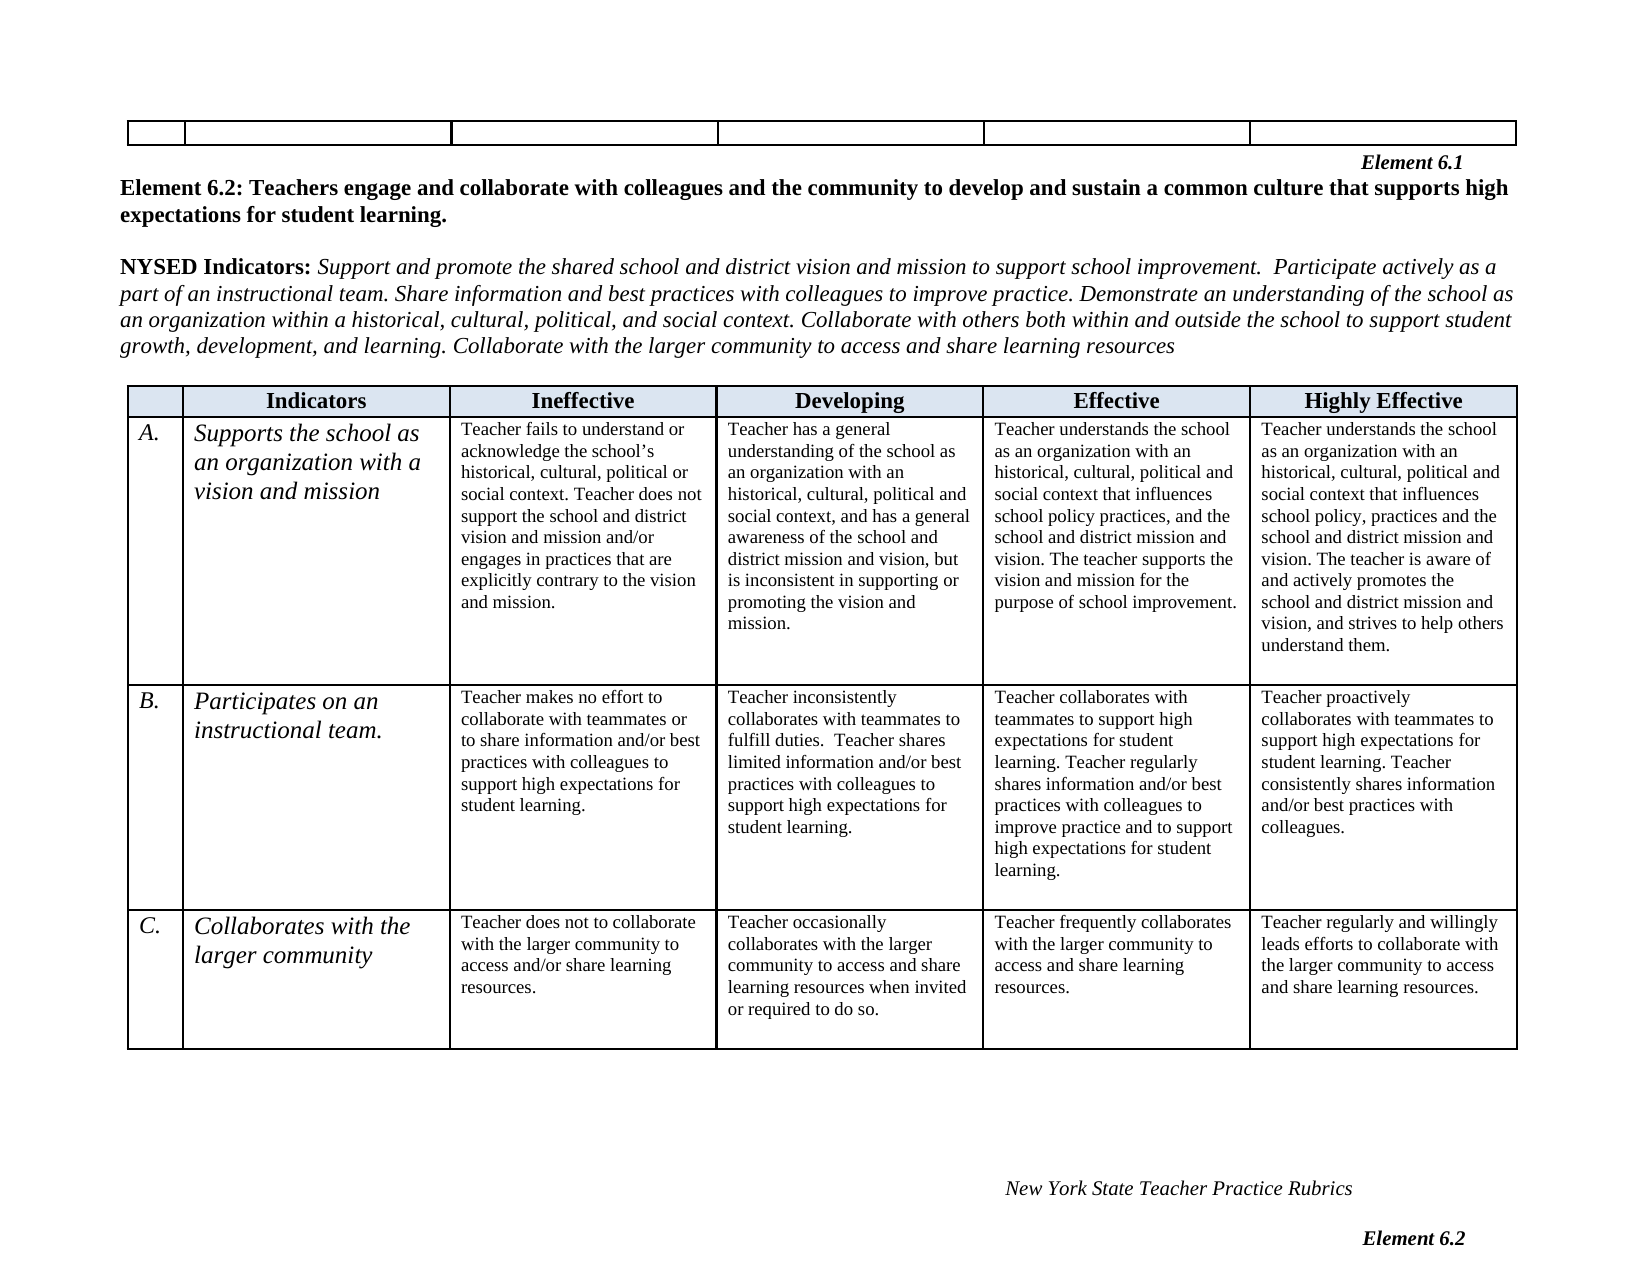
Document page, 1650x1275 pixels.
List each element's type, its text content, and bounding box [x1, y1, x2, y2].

table_header Indicators [184, 387, 449, 416]
table_cell Teacher does not to collaborate with the larger community to access and/or share learning resources. [451, 911, 715, 1048]
table_cell Teacher makes no effort to collaborate with teammates or to share information and/or best practices with colleagues to support high expectations for student learning. [451, 686, 715, 909]
table_cell Teacher has a general understanding of the school as an organization with an historical, cultural, political and social context, and has a general awareness of the school and district mission and vision, but is inconsistent in supporting or promoting the vision and mission. [718, 418, 982, 684]
table_cell Teacher fails to understand or acknowledge the school’s historical, cultural, political or social context. Teacher does not support the school and district vision and mission and/or engages in practices that are explicitly contrary to the vision and mission. [451, 418, 715, 684]
table_cell Teacher occasionally collaborates with the larger community to access and share learning resources when invited or required to do so. [718, 911, 982, 1048]
table_cell Teacher collaborates with teammates to support high expectations for student learning. Teacher regularly shares information and/or best practices with colleagues to improve practice and to support high expectations for student learning. [984, 686, 1249, 909]
text Element 6.2: Teachers engage and collaborate with colleagues and the community to develop and sustain a common culture that supports high expectations for student learning. [120, 174, 1530, 227]
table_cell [1251, 122, 1515, 144]
table_cell Teacher understands the school as an organization with an historical, cultural, political and social context that influences school policy practices, and the school and district mission and vision. The teacher supports the vision and mission for the purpose of school improvement. [984, 418, 1249, 684]
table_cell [186, 122, 450, 144]
table_header Developing [718, 387, 982, 416]
table_cell Participates on an instructional team. [184, 686, 449, 909]
table_cell Supports the school as an organization with a vision and mission [184, 418, 449, 684]
table_header Effective [984, 387, 1249, 416]
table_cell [719, 122, 983, 144]
table_cell A. [129, 418, 182, 684]
table_header Highly Effective [1251, 387, 1516, 416]
table_header Ineffective [451, 387, 715, 416]
table_cell Collaborates with the larger community [184, 911, 449, 1048]
table_cell Teacher understands the school as an organization with an historical, cultural, political and social context that influences school policy, practices and the school and district mission and vision. The teacher is aware of and actively promotes the school and district mission and vision, and strives to help others understand them. [1251, 418, 1516, 684]
table_cell Teacher inconsistently collaborates with teammates to fulfill duties. Teacher shares limited information and/or best practices with colleagues to support high expectations for student learning. [718, 686, 982, 909]
table_cell Teacher proactively collaborates with teammates to support high expectations for student learning. Teacher consistently shares information and/or best practices with colleagues. [1251, 686, 1516, 909]
table_cell C. [129, 911, 182, 1048]
text NYSED Indicators: Support and promote the shared school and district vision and mission to support school improvement. Participate actively as a part of an instructional team. Share information and best practices with colleagues to improve practice. Demonstrate an understanding of the school as an organization within a historical, cultural, political, and social context. Collaborate with others both within and outside the school to support student growth, development, and learning. Collaborate with the larger community to access and share learning resources [120, 253, 1530, 359]
table_cell Teacher regularly and willingly leads efforts to collaborate with the larger community to access and share learning resources. [1251, 911, 1516, 1048]
table_cell D. [129, 122, 184, 144]
table_cell B. [129, 686, 182, 909]
table_header [129, 387, 182, 416]
table_cell Teacher frequently collaborates with the larger community to access and share learning resources. [984, 911, 1249, 1048]
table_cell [985, 122, 1249, 144]
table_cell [453, 122, 717, 144]
